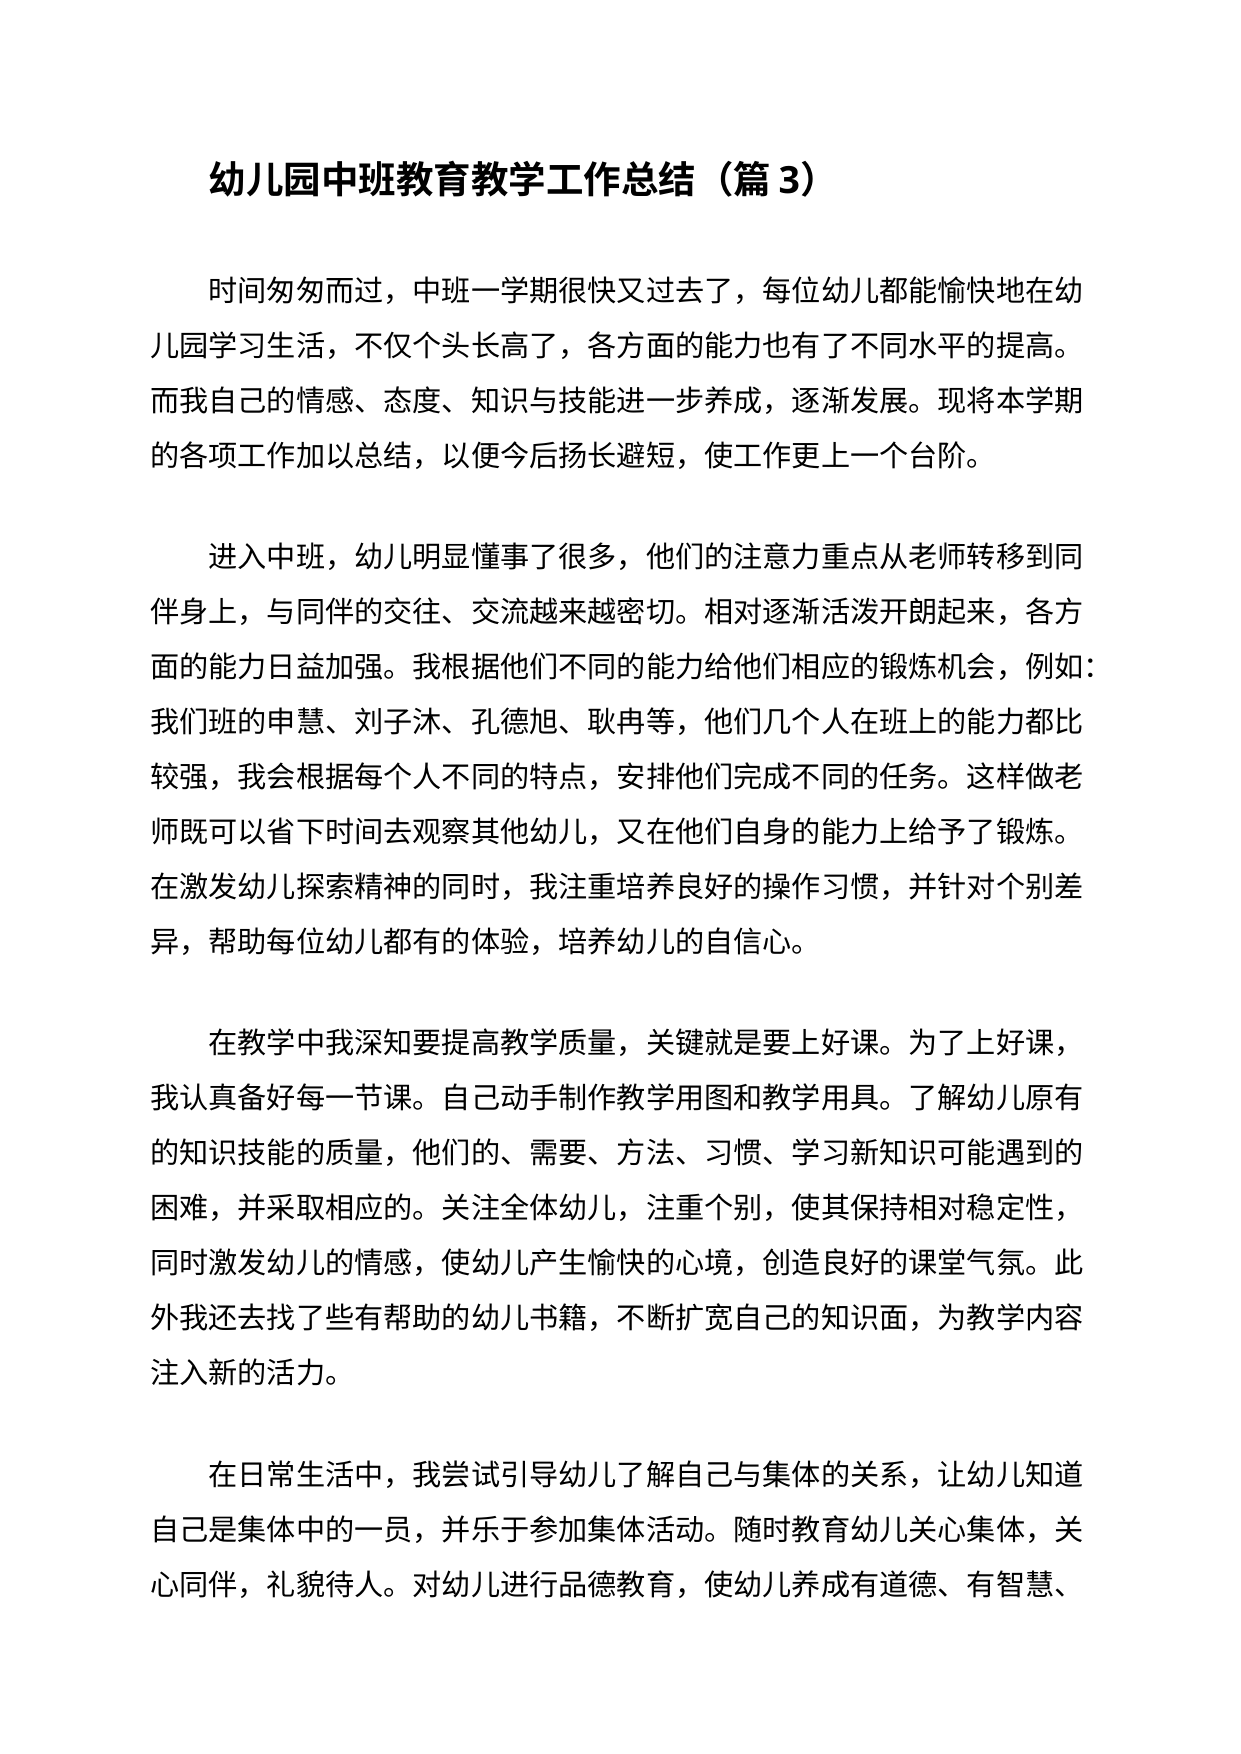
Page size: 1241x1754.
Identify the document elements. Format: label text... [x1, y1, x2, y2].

text 进入中班，幼儿明显懂事了很多，他们的注意力重点从老师转移到同伴身上，与同伴的交往、交流越来越密切。相对逐渐活泼开朗起来，各方面的能力日益加强。我根据他们不同的能力给他们相应的锻炼机会，例如：我们班的申慧、刘子沐、孔德旭、耿冉等，他们几个人在班上的能力都比较强，我会根据每个人不同的特点，安排他们完成不同的任务。这样做老师既可以省下时间去观察其他幼儿，又在他们自身的能力上给予了锻炼。在激发幼儿探索精神的同时，我注重培养良好的操作习惯，并针对个别差异，帮助每位幼儿都有的体验，培养幼儿的自信心。 [150, 534, 1090, 961]
text 幼儿园中班教育教学工作总结（篇3） [150, 150, 1090, 204]
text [150, 1451, 1090, 1603]
text 时间匆匆而过，中班一学期很快又过去了，每位幼儿都能愉快地在幼儿园学习生活，不仅个头长高了，各方面的能力也有了不同水平的提高。而我自己的情感、态度、知识与技能进一步养成，逐渐发展。现将本学期的各项工作加以总结，以便今后扬长避短，使工作更上一个台阶。 [150, 268, 1090, 474]
text 在教学中我深知要提高教学质量，关键就是要上好课。为了上好课，我认真备好每一节课。自己动手制作教学用图和教学用具。了解幼儿原有的知识技能的质量，他们的、需要、方法、习惯、学习新知识可能遇到的困难，并采取相应的。关注全体幼儿，注重个别，使其保持相对稳定性，同时激发幼儿的情感，使幼儿产生愉快的心境，创造良好的课堂气氛。此外我还去找了些有帮助的幼儿书籍，不断扩宽自己的知识面，为教学内容注入新的活力。 [150, 1020, 1090, 1392]
